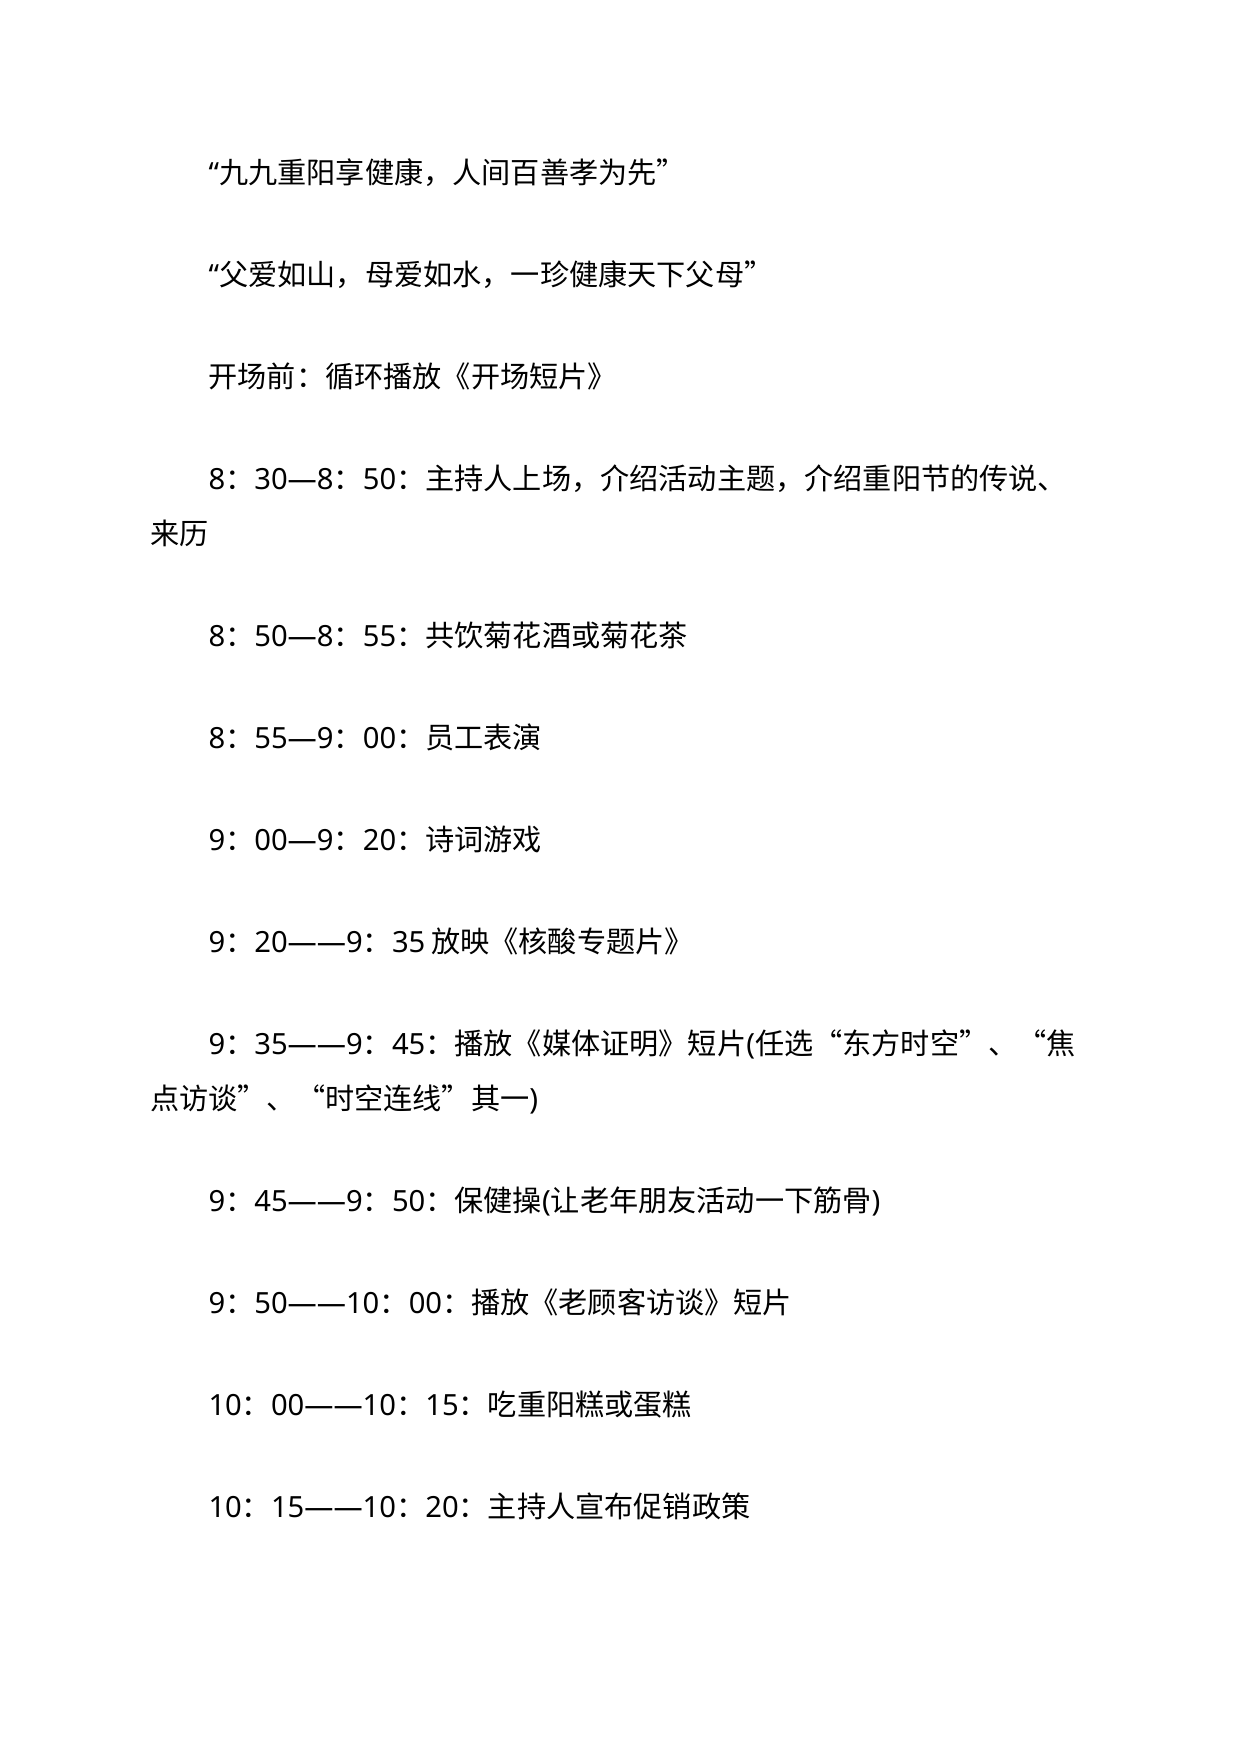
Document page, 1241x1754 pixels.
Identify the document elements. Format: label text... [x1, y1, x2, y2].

text 10：15——10：20：主持人宣布促销政策 [150, 1483, 1090, 1526]
text 10：00——10：15：吃重阳糕或蛋糕 [150, 1381, 1090, 1424]
text 8：55—9：00：员工表演 [150, 714, 1090, 757]
text 9：50——10：00：播放《老顾客访谈》短片 [150, 1279, 1090, 1322]
text “九九重阳享健康，人间百善孝为先” [150, 150, 1090, 192]
text 9：35——9：45：播放《媒体证明》短片(任选“东方时空”、“焦点访谈”、“时空连线”其一) [150, 1020, 1090, 1118]
text “父爱如山，母爱如水，一珍健康天下父母” [150, 252, 1090, 294]
text 9：00—9：20：诗词游戏 [150, 816, 1090, 859]
text 9：45——9：50：保健操(让老年朋友活动一下筋骨) [150, 1177, 1090, 1220]
text 8：50—8：55：共饮菊花酒或菊花茶 [150, 612, 1090, 655]
text 9：20——9：35放映《核酸专题片》 [150, 918, 1090, 961]
text 开场前：循环播放《开场短片》 [150, 354, 1090, 396]
text 8：30—8：50：主持人上场，介绍活动主题，介绍重阳节的传说、来历 [150, 456, 1090, 553]
